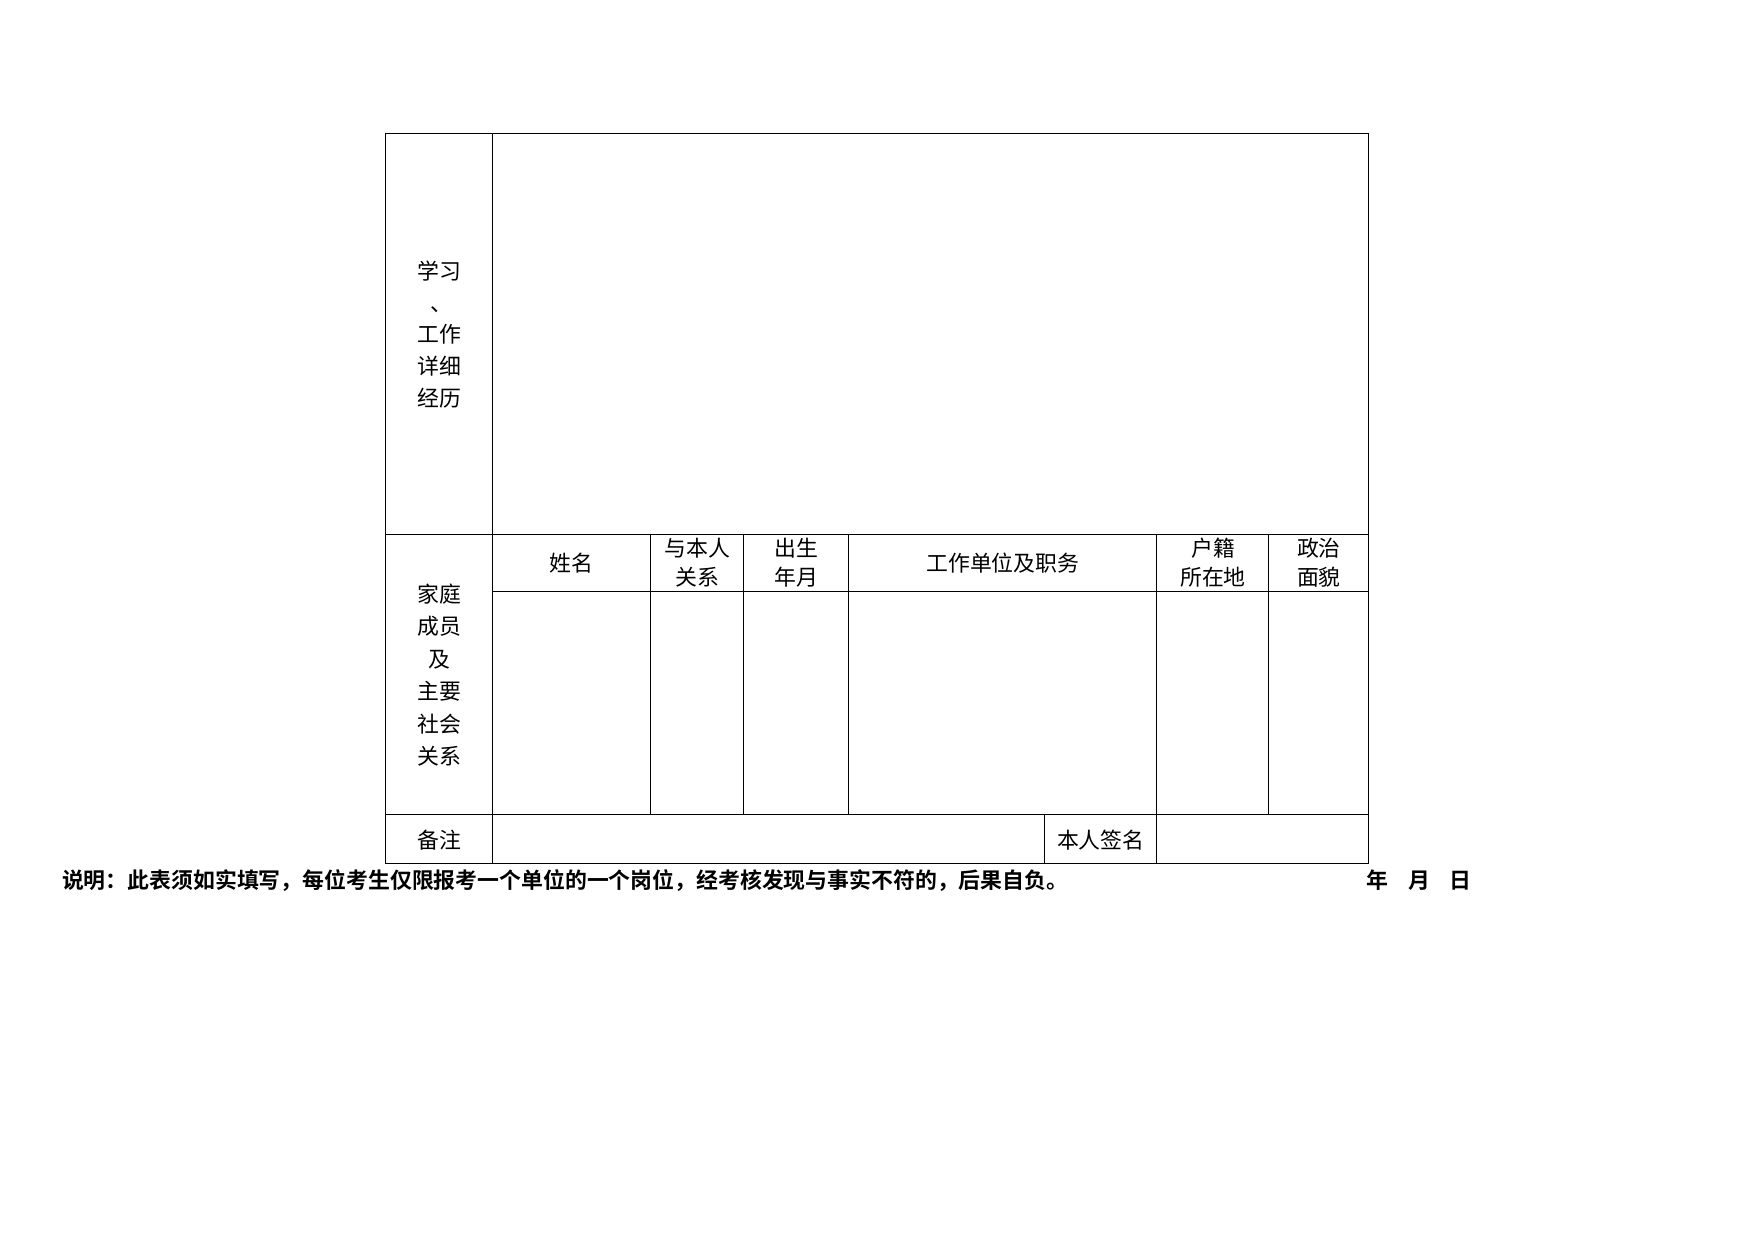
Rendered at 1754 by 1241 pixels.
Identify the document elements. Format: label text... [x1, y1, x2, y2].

table_cell [1269, 592, 1368, 814]
table_cell 本人签名 [1045, 815, 1156, 863]
table_cell 工作单位及职务 [849, 535, 1156, 591]
table_cell [744, 592, 848, 814]
table_cell [849, 592, 1156, 814]
table_cell 户籍 所在地 [1157, 535, 1268, 591]
table_cell [1157, 592, 1268, 814]
table_cell 政治 面貌 [1269, 535, 1368, 591]
table_cell [493, 134, 1368, 533]
table_cell [493, 815, 1044, 863]
table_cell 学习 、 工作 详细 经历 [386, 134, 492, 533]
table_cell 与本人 关系 [651, 535, 743, 591]
table_cell [651, 592, 743, 814]
table_cell 备注 [386, 815, 492, 863]
text 说明：此表须如实填写，每位考生仅限报考一个单位的一个岗位，经考核发现与事实不符的，后果自负。 年 月 日 [62, 863, 1636, 895]
table_cell 姓名 [493, 535, 650, 591]
table_cell [493, 592, 650, 814]
table_cell 出生 年月 [744, 535, 848, 591]
table_cell [1157, 815, 1368, 863]
table_cell 家庭 成员 及 主要 社会 关系 [386, 535, 492, 814]
